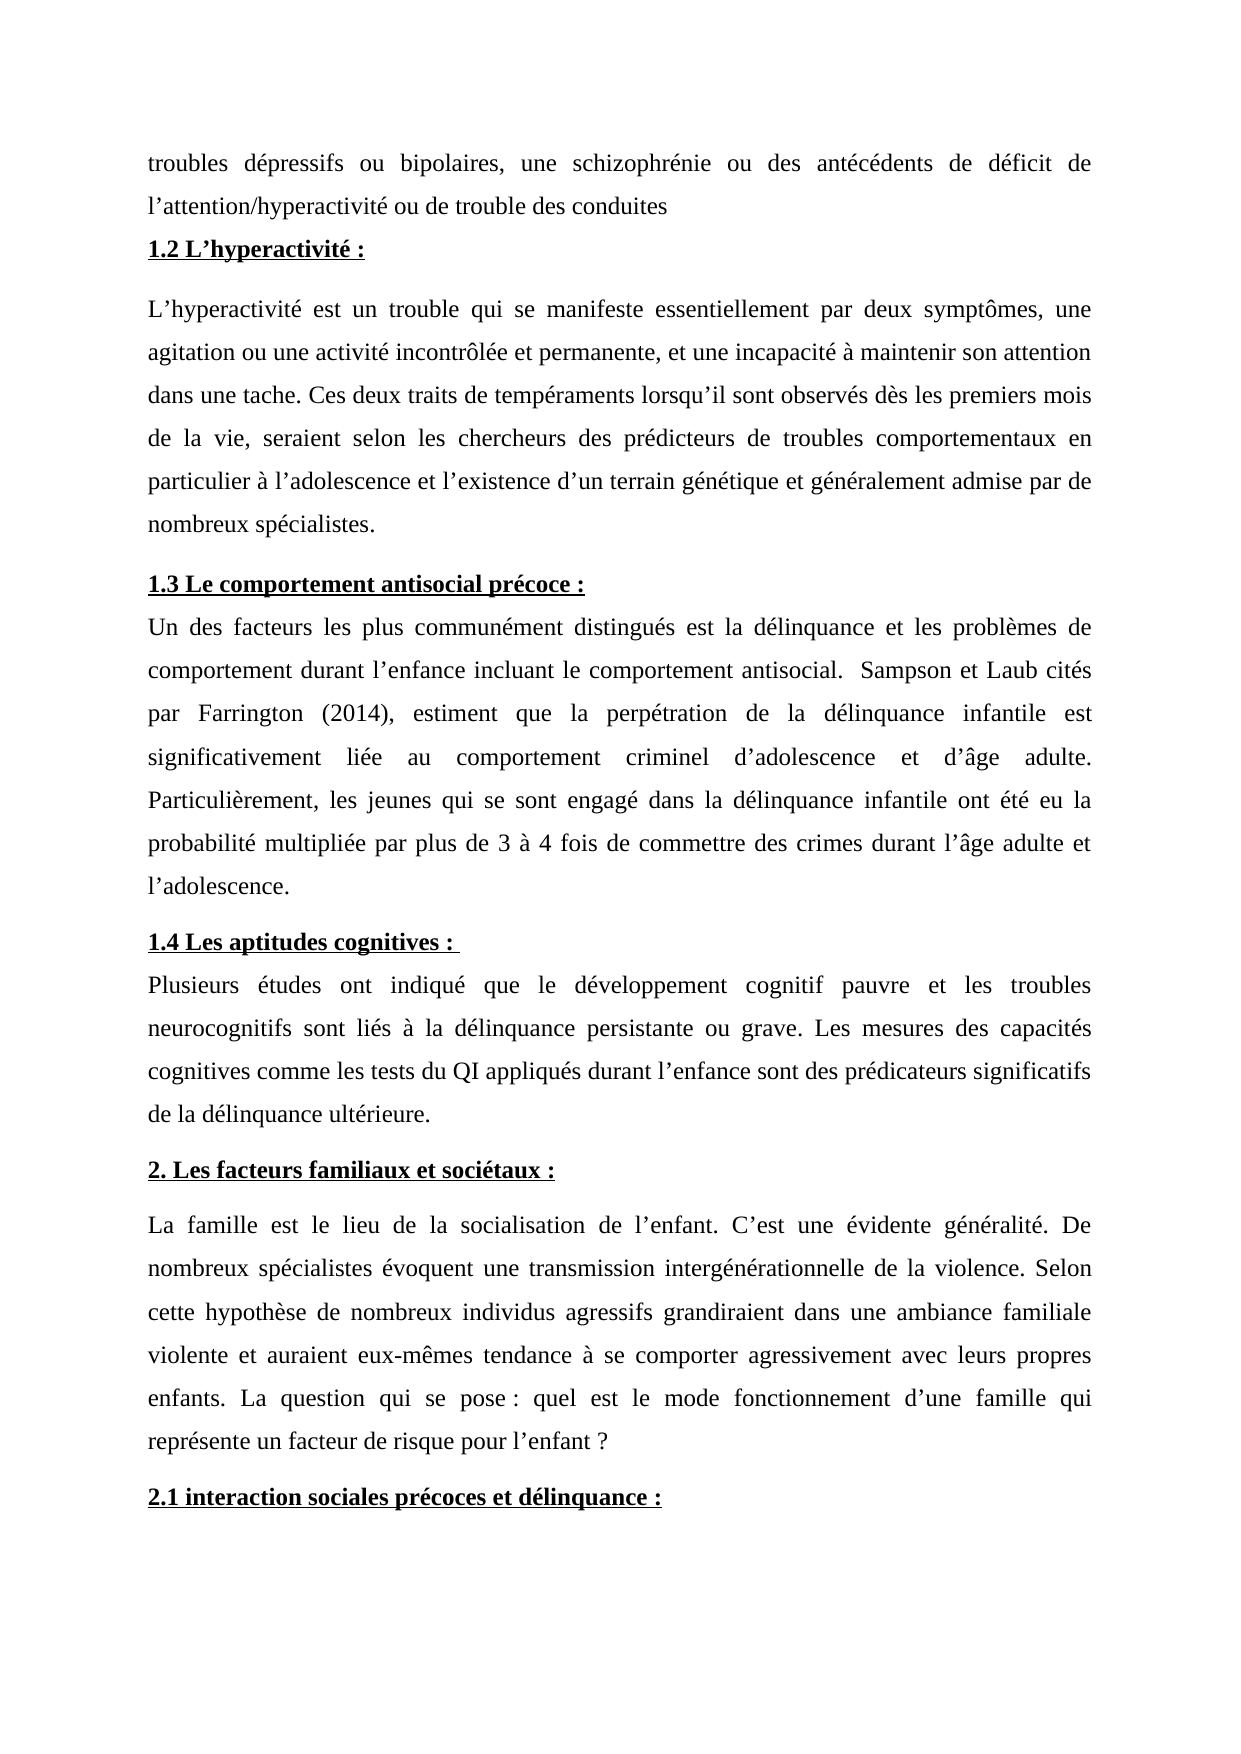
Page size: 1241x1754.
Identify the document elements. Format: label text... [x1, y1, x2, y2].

list 2. Les facteurs familiaux et sociétaux : [148, 1155, 1093, 1183]
text 1.3 Le comportement antisocial précoce : [148, 569, 1093, 598]
list 2.1 interaction sociales précoces et délinquance : [148, 1482, 1093, 1510]
text 1.4 Les aptitudes cognitives : [148, 927, 1093, 955]
list La famille est le lieu de la socialisation de l’enfant. C’est une évidente généralité. De nombreux spécialistes évoquent une transmission intergénérationnelle de la violence. Selon cette hypothèse de nombreux individus agressifs grandiraient dans une ambiance familiale violente et auraient eux-mêmes tendance à se comporter agressivement avec leurs propres enfants. La question qui se pose : quel est le mode fonctionnement d’une famille qui représente un facteur de risque pour l’enfant ? [148, 1210, 1093, 1455]
text Plusieurs études ont indiqué que le développement cognitif pauvre et les troubles neurocognitifs sont liés à la délinquance persistante ou grave. Les mesures des capacités cognitives comme les tests du QI appliqués durant l’enfance sont des prédicateurs significatifs de la délinquance ultérieure. [148, 970, 1093, 1128]
text 1.2 L’hyperactivité : [148, 234, 1093, 263]
text L’hyperactivité est un trouble qui se manifeste essentiellement par deux symptômes, une agitation ou une activité incontrôlée et permanente, et une incapacité à maintenir son attention dans une tache. Ces deux traits de tempéraments lorsqu’il sont observés dès les premiers mois de la vie, seraient selon les chercheurs des prédicteurs de troubles comportementaux en particulier à l’adolescence et l’existence d’un terrain génétique et généralement admise par de nombreux spécialistes. [148, 294, 1093, 538]
text Un des facteurs les plus communément distingués est la délinquance et les problèmes de comportement durant l’enfance incluant le comportement antisocial. Sampson et Laub cités par Farrington (2014), estiment que la perpétration de la délinquance infantile est significativement liée au comportement criminel d’adolescence et d’âge adulte. Particulièrement, les jeunes qui se sont engagé dans la délinquance infantile ont été eu la probabilité multipliée par plus de 3 à 4 fois de commettre des crimes durant l’âge adulte et l’adolescence. [148, 612, 1093, 900]
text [148, 148, 1093, 219]
